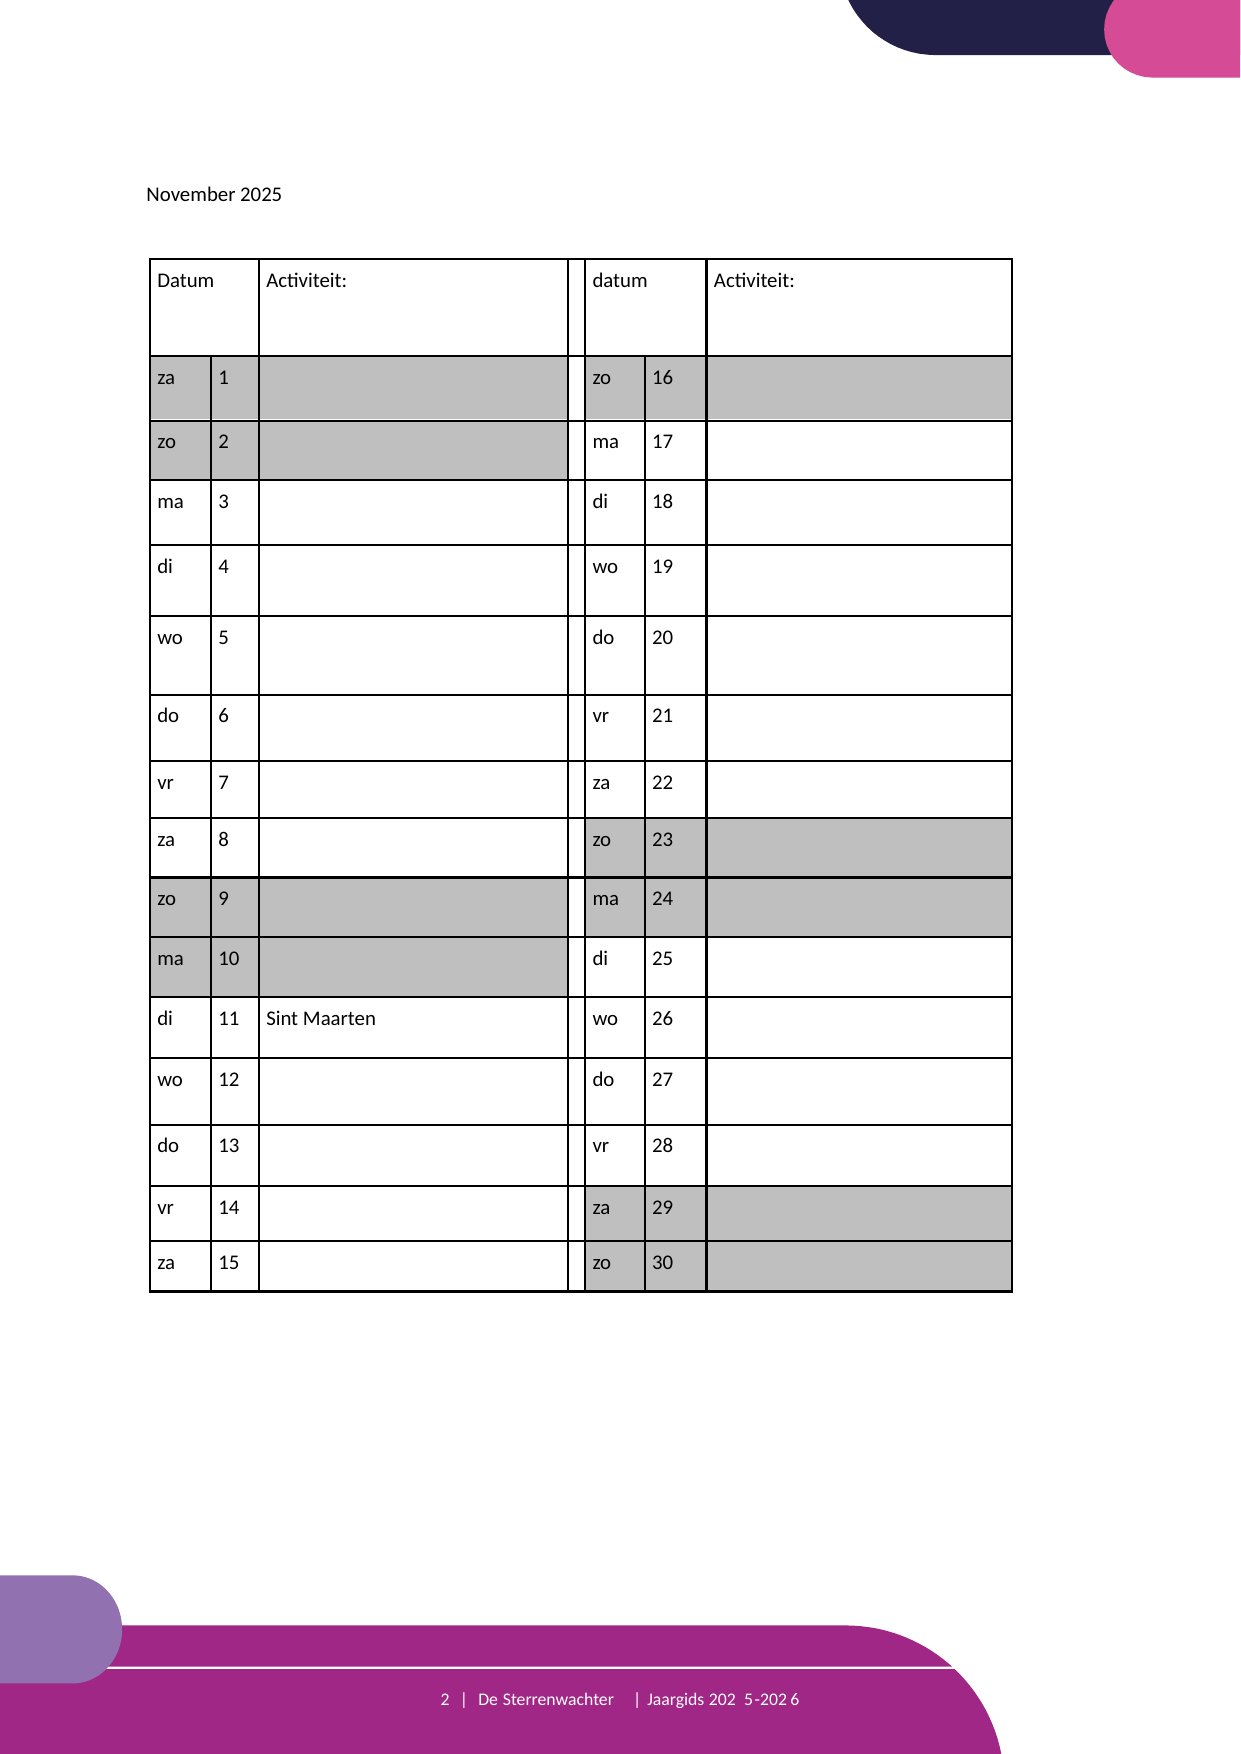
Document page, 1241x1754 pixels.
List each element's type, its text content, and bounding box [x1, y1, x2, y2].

table_cell 19 [646, 546, 705, 615]
table_cell [708, 819, 1011, 876]
table_cell zo [586, 1242, 644, 1290]
table_cell vr [586, 1126, 644, 1185]
table_cell [708, 546, 1011, 615]
table_cell [569, 879, 584, 936]
table_cell di [151, 998, 210, 1057]
table_cell 23 [646, 819, 705, 876]
table_cell 4 [212, 546, 258, 615]
table_cell 17 [646, 422, 705, 479]
table_cell [708, 1187, 1011, 1240]
table_cell 7 [212, 762, 258, 817]
table_cell [569, 422, 584, 479]
table_cell [569, 617, 584, 693]
table_cell do [151, 1126, 210, 1185]
table_cell [708, 696, 1011, 760]
table_cell [569, 938, 584, 996]
table_cell [569, 819, 584, 876]
table_header Activiteit: [260, 260, 567, 355]
table_cell ma [151, 481, 210, 544]
table_cell [260, 481, 567, 544]
table_cell 25 [646, 938, 705, 996]
table_cell [708, 998, 1011, 1057]
table_cell 27 [646, 1059, 705, 1123]
table_cell 2 [212, 422, 258, 479]
table_cell 16 [646, 357, 705, 419]
table_cell [260, 938, 567, 996]
table_cell [260, 762, 567, 817]
table_cell 5 [212, 617, 258, 693]
table_cell [569, 1187, 584, 1240]
table_cell [708, 422, 1011, 479]
table_cell 8 [212, 819, 258, 876]
table_cell [260, 1126, 567, 1185]
table_cell za [586, 762, 644, 817]
table_cell [569, 696, 584, 760]
table_cell 18 [646, 481, 705, 544]
table_cell 12 [212, 1059, 258, 1123]
table_cell [260, 1242, 567, 1290]
table_cell 10 [212, 938, 258, 996]
table_cell [708, 1059, 1011, 1123]
table_cell vr [151, 762, 210, 817]
table_cell 6 [212, 696, 258, 760]
table_cell zo [586, 357, 644, 419]
table_cell [708, 617, 1011, 693]
table_cell [708, 938, 1011, 996]
table_cell zo [151, 422, 210, 479]
table_cell 9 [212, 879, 258, 936]
table_cell vr [586, 696, 644, 760]
table_cell [260, 696, 567, 760]
table_cell [260, 617, 567, 693]
table_cell 29 [646, 1187, 705, 1240]
table_cell [260, 1059, 567, 1123]
table_cell vr [151, 1187, 210, 1240]
table_header [569, 260, 584, 355]
table_cell [260, 879, 567, 936]
table_cell zo [151, 879, 210, 936]
table_cell ma [586, 879, 644, 936]
table_cell wo [151, 617, 210, 693]
table_cell Sint Maarten [260, 998, 567, 1057]
table_cell 22 [646, 762, 705, 817]
table_cell [260, 422, 567, 479]
table_cell [708, 481, 1011, 544]
table_cell [708, 879, 1011, 936]
table_cell ma [586, 422, 644, 479]
table_cell [260, 546, 567, 615]
table_cell 28 [646, 1126, 705, 1185]
table_cell [569, 1059, 584, 1123]
table_cell do [586, 617, 644, 693]
table_cell zo [586, 819, 644, 876]
table_cell [569, 1242, 584, 1290]
table_cell [569, 1126, 584, 1185]
table_header Datum [151, 260, 258, 355]
table_cell [569, 998, 584, 1057]
table_header datum [586, 260, 705, 355]
table_cell di [151, 546, 210, 615]
table_cell za [586, 1187, 644, 1240]
table_cell 15 [212, 1242, 258, 1290]
table_cell [708, 1126, 1011, 1185]
table_cell do [151, 696, 210, 760]
table_cell [569, 762, 584, 817]
table_cell 1 [212, 357, 258, 419]
table_cell wo [586, 998, 644, 1057]
table_header Activiteit: [708, 260, 1011, 355]
table_cell [708, 357, 1011, 419]
table_cell 21 [646, 696, 705, 760]
table_cell [260, 819, 567, 876]
table_cell ma [151, 938, 210, 996]
table_cell [708, 762, 1011, 817]
table_cell [708, 1242, 1011, 1290]
table_cell [260, 1187, 567, 1240]
table_cell za [151, 357, 210, 419]
text November 2025 [146, 181, 1098, 206]
table_cell [260, 357, 567, 419]
table_cell za [151, 819, 210, 876]
table_cell 13 [212, 1126, 258, 1185]
table_cell za [151, 1242, 210, 1290]
table_cell wo [586, 546, 644, 615]
table_cell wo [151, 1059, 210, 1123]
table_cell 30 [646, 1242, 705, 1290]
table_cell 11 [212, 998, 258, 1057]
table_cell [569, 357, 584, 419]
table_cell di [586, 938, 644, 996]
table_cell 24 [646, 879, 705, 936]
table_cell 20 [646, 617, 705, 693]
table_cell 26 [646, 998, 705, 1057]
table_cell 3 [212, 481, 258, 544]
table_cell 14 [212, 1187, 258, 1240]
table_cell di [586, 481, 644, 544]
table_cell [569, 481, 584, 544]
table_cell do [586, 1059, 644, 1123]
table_cell [569, 546, 584, 615]
